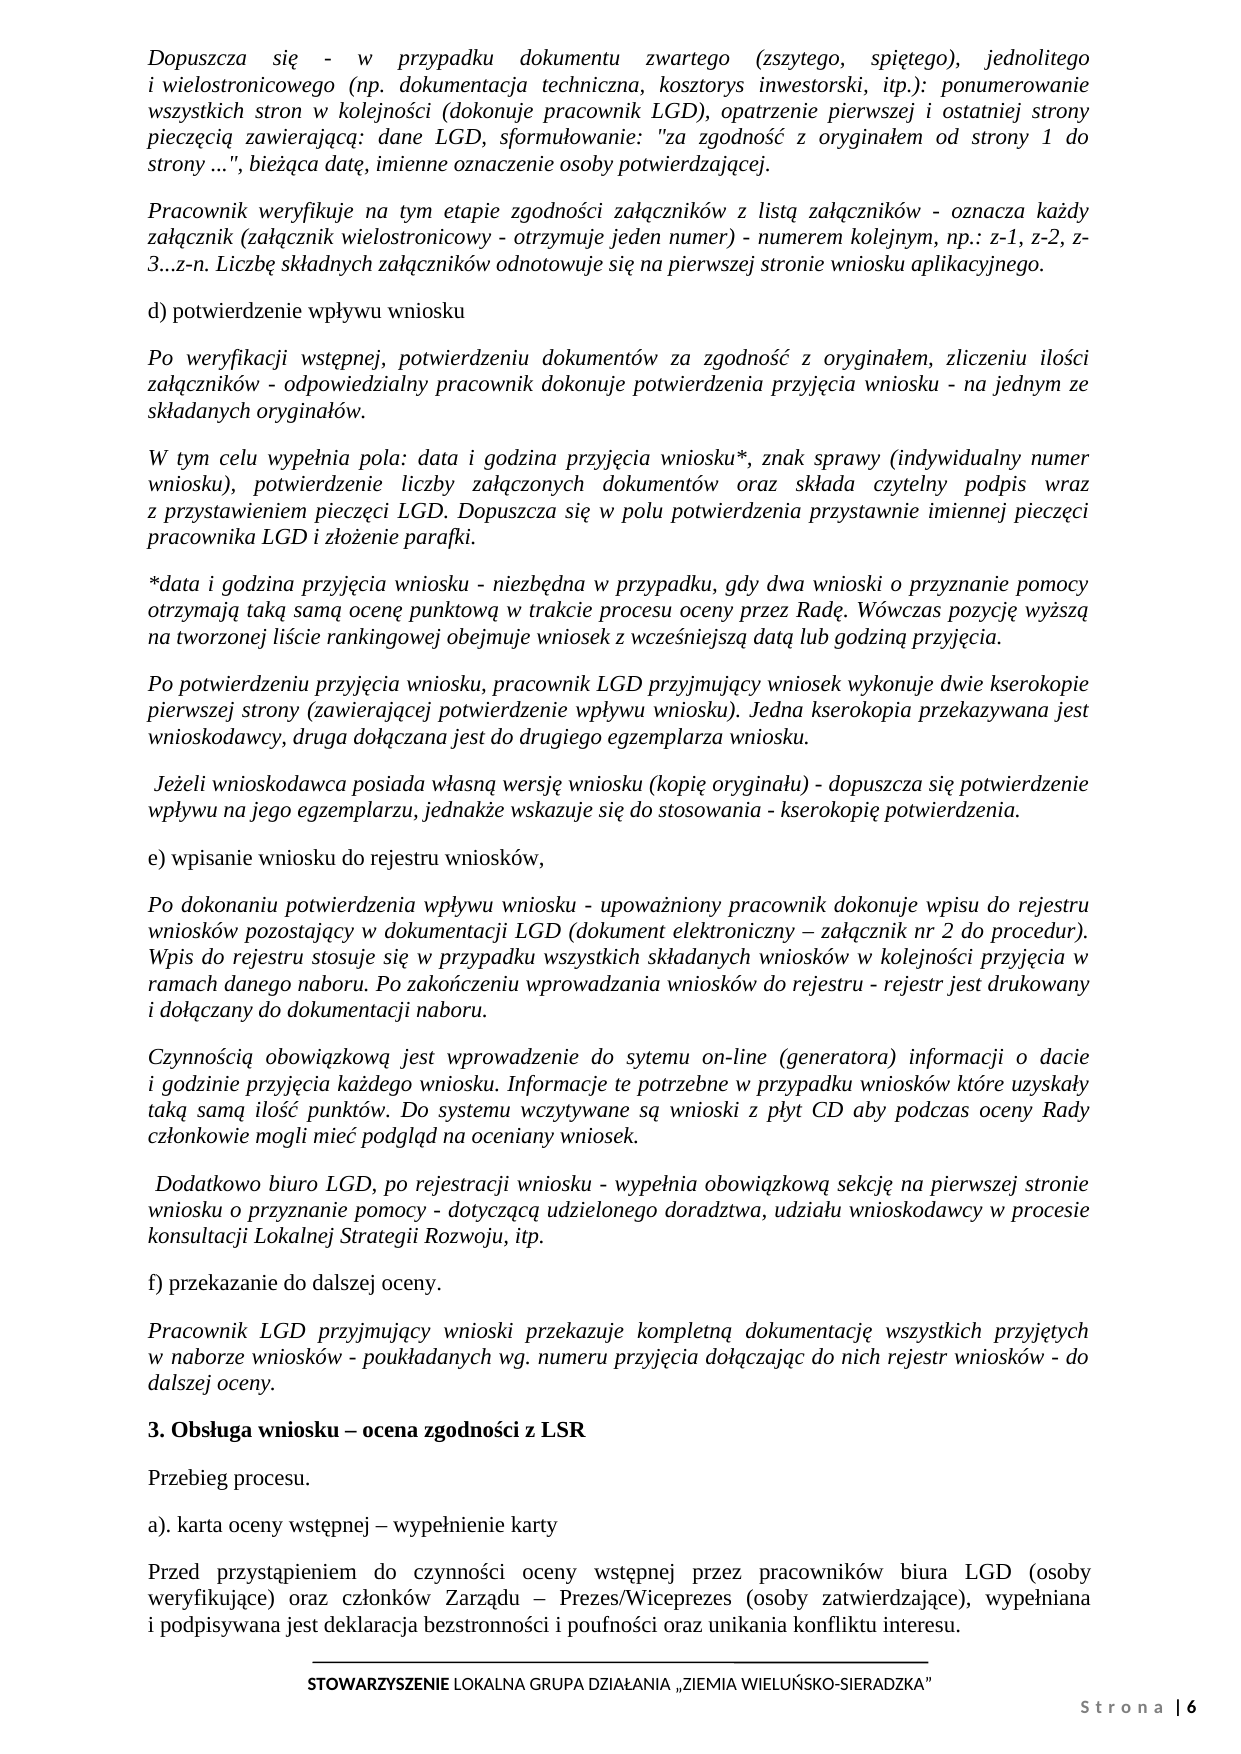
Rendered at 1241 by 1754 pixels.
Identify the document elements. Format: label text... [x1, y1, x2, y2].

text d) potwierdzenie wpływu wniosku [148, 297, 1093, 323]
text a). karta oceny wstępnej – wypełnienie karty [148, 1511, 1093, 1537]
text Jeżeli wnioskodawca posiada własną wersję wniosku (kopię oryginału) - dopuszcza się potwierdzenie wpływu na jego egzemplarzu, jednakże wskazuje się do stosowania - kserokopię potwierdzenia. [148, 770, 1093, 823]
text Po dokonaniu potwierdzenia wpływu wniosku - upoważniony pracownik dokonuje wpisu do rejestru wniosków pozostający w dokumentacji LGD (dokument elektroniczny – załącznik nr 2 do procedur). Wpis do rejestru stosuje się w przypadku wszystkich składanych wniosków w kolejności przyjęcia w ramach danego naboru. Po zakończeniu wprowadzania wniosków do rejestru - rejestr jest drukowany i dołączany do dokumentacji naboru. [148, 891, 1093, 1022]
text Pracownik weryfikuje na tym etapie zgodności załączników z listą załączników - oznacza każdy załącznik (załącznik wielostronicowy - otrzymuje jeden numer) - numerem kolejnym, np.: z-1, z-2, z-3...z-n. Liczbę składnych załączników odnotowuje się na pierwszej stronie wniosku aplikacyjnego. [148, 197, 1093, 276]
text *data i godzina przyjęcia wniosku - niezbędna w przypadku, gdy dwa wnioski o przyznanie pomocy otrzymają taką samą ocenę punktową w trakcie procesu oceny przez Radę. Wówczas pozycję wyższą na tworzonej liście rankingowej obejmuje wniosek z wcześniejszą datą lub godziną przyjęcia. [148, 570, 1093, 649]
text W tym celu wypełnia pola: data i godzina przyjęcia wniosku*, znak sprawy (indywidualny numer wniosku), potwierdzenie liczby załączonych dokumentów oraz składa czytelny podpis wraz z przystawieniem pieczęci LGD. Dopuszcza się w polu potwierdzenia przystawnie imiennej pieczęci pracownika LGD i złożenie parafki. [148, 444, 1093, 549]
text Dopuszcza się - w przypadku dokumentu zwartego (zszytego, spiętego), jednolitego i wielostronicowego (np. dokumentacja techniczna, kosztorys inwestorski, itp.): ponumerowanie wszystkich stron w kolejności (dokonuje pracownik LGD), opatrzenie pierwszej i ostatniej strony pieczęcią zawierającą: dane LGD, sformułowanie: "za zgodność z oryginałem od strony 1 do strony ...", bieżąca datę, imienne oznaczenie osoby potwierdzającej. [148, 44, 1093, 176]
text Czynnością obowiązkową jest wprowadzenie do sytemu on-line (generatora) informacji o dacie i godzinie przyjęcia każdego wniosku. Informacje te potrzebne w przypadku wniosków które uzyskały taką samą ilość punktów. Do systemu wczytywane są wnioski z płyt CD aby podczas oceny Rady członkowie mogli mieć podgląd na oceniany wniosek. [148, 1043, 1093, 1149]
text 3. Obsługa wniosku – ocena zgodności z LSR [148, 1417, 1093, 1443]
text Po potwierdzeniu przyjęcia wniosku, pracownik LGD przyjmujący wniosek wykonuje dwie kserokopie pierwszej strony (zawierającej potwierdzenie wpływu wniosku). Jedna kserokopia przekazywana jest wnioskodawcy, druga dołączana jest do drugiego egzemplarza wniosku. [148, 670, 1093, 749]
text Przebieg procesu. [148, 1464, 1093, 1490]
text e) wpisanie wniosku do rejestru wniosków, [148, 843, 1093, 870]
text Po weryfikacji wstępnej, potwierdzeniu dokumentów za zgodność z oryginałem, zliczeniu ilości załączników - odpowiedzialny pracownik dokonuje potwierdzenia przyjęcia wniosku - na jednym ze składanych oryginałów. [148, 344, 1093, 423]
text Przed przystąpieniem do czynności oceny wstępnej przez pracowników biura LGD (osoby weryfikujące) oraz członków Zarządu – Prezes/Wiceprezes (osoby zatwierdzające), wypełniana i podpisywana jest deklaracja bezstronności i poufności oraz unikania konfliktu interesu. [148, 1558, 1093, 1637]
text f) przekazanie do dalszej oceny. [148, 1269, 1093, 1296]
text Dodatkowo biuro LGD, po rejestracji wniosku - wypełnia obowiązkową sekcję na pierwszej stronie wniosku o przyznanie pomocy - dotyczącą udzielonego doradztwa, udziału wnioskodawcy w procesie konsultacji Lokalnej Strategii Rozwoju, itp. [148, 1169, 1093, 1249]
text Pracownik LGD przyjmujący wnioski przekazuje kompletną dokumentację wszystkich przyjętych w naborze wniosków - poukładanych wg. numeru przyjęcia dołączając do nich rejestr wniosków - do dalszej oceny. [148, 1317, 1093, 1396]
